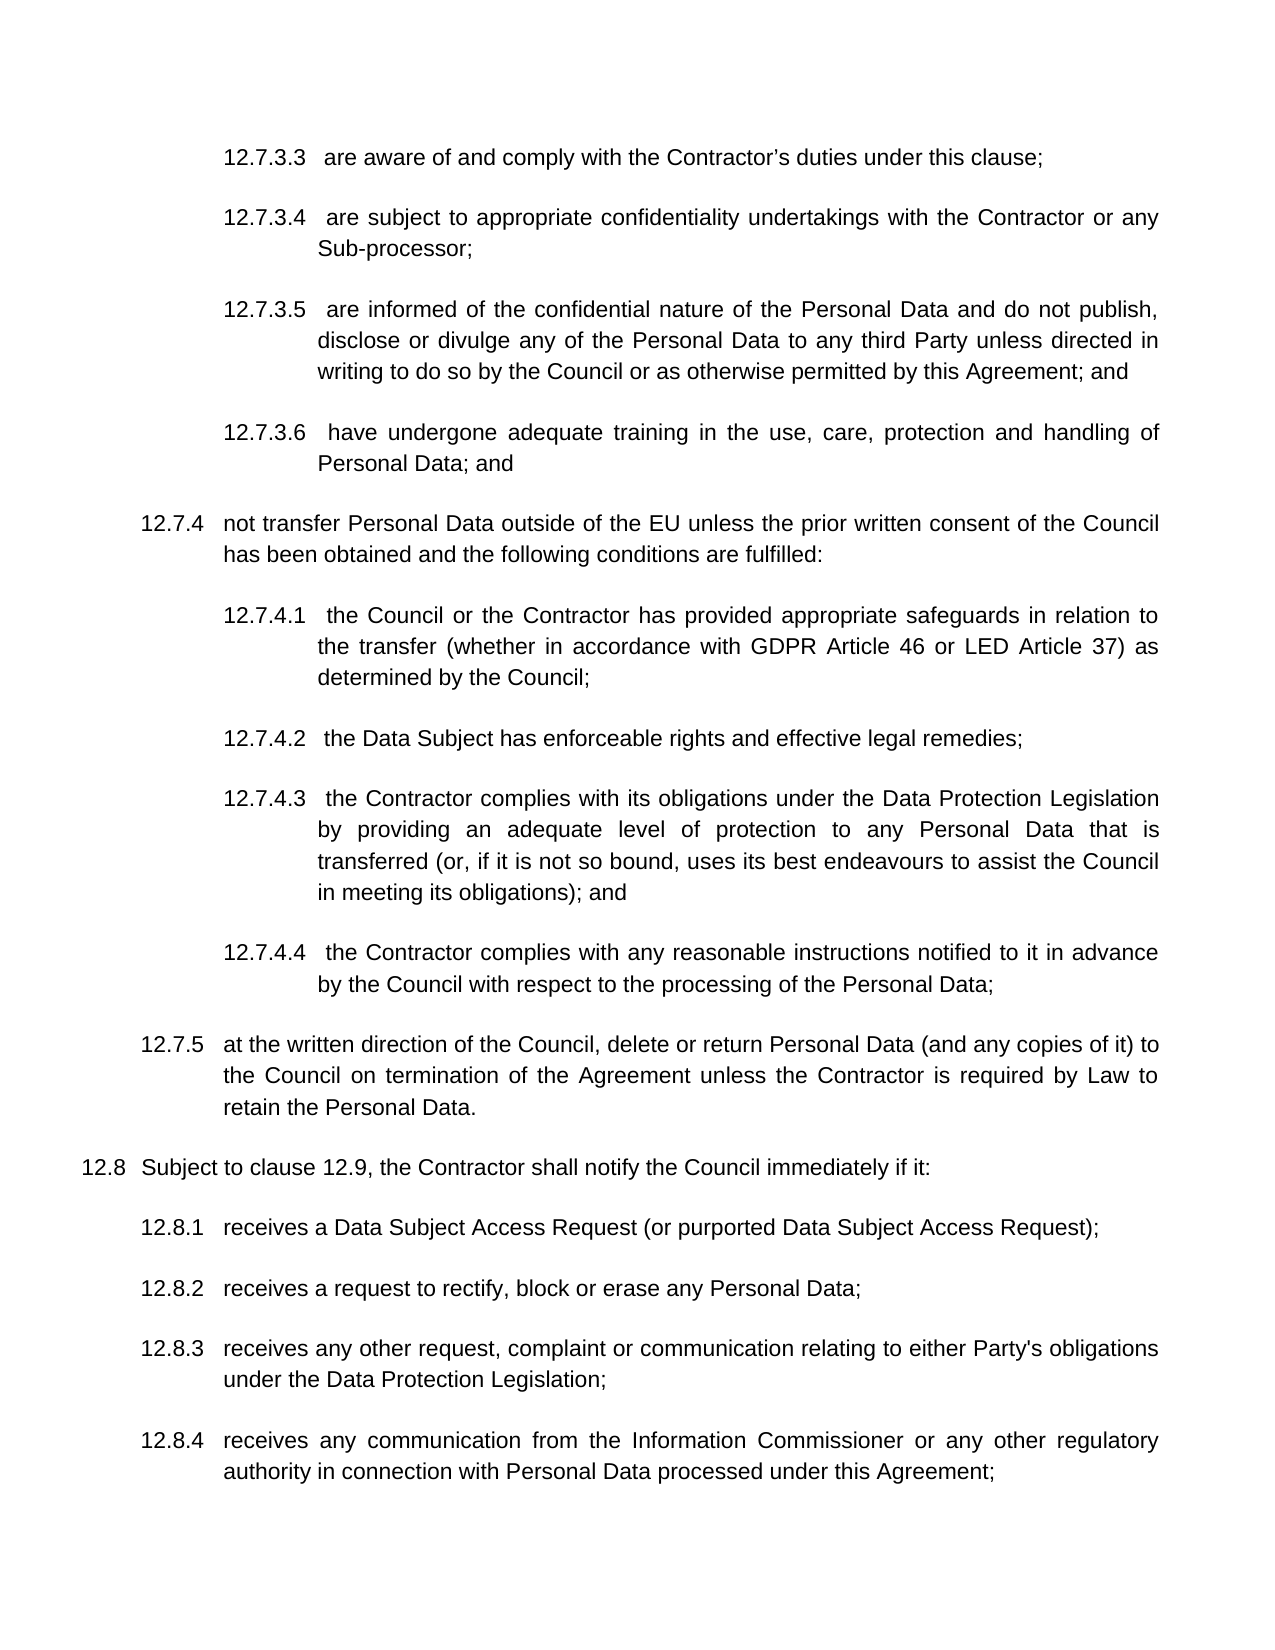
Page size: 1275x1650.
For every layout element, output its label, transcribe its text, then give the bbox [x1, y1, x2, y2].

title receives any communication from the Information Commissioner or any other regulatory authority in connection with Personal Data processed under this Agreement; [140, 1422, 1160, 1484]
title not transfer Personal Data outside of the EU unless the prior written consent of the Council has been obtained and the following conditions are fulfilled: [140, 505, 1160, 568]
title have undergone adequate training in the use, care, protection and handling of Personal Data; and [223, 414, 1160, 476]
title the Contractor complies with its obligations under the Data Protection Legislation by providing an adequate level of protection to any Personal Data that is transferred (or, if it is not so bound, uses its best endeavours to assist the Council in meeting its obligations); and [223, 780, 1160, 905]
title receives a request to rectify, block or erase any Personal Data; [140, 1270, 1160, 1301]
title are aware of and comply with the Contractor’s duties under this clause; [223, 139, 1160, 170]
title at the written direction of the Council, delete or return Personal Data (and any copies of it) to the Council on termination of the Agreement unless the Contractor is required by Law to retain the Personal Data. [140, 1026, 1160, 1120]
title the Data Subject has enforceable rights and effective legal remedies; [223, 720, 1160, 751]
title are subject to appropriate confidentiality undertakings with the Contractor or any Sub-processor; [223, 199, 1160, 262]
title the Contractor complies with any reasonable instructions notified to it in advance by the Council with respect to the processing of the Personal Data; [223, 934, 1160, 997]
title receives a Data Subject Access Request (or purported Data Subject Access Request); [140, 1209, 1160, 1241]
title Subject to clause 12.6, the Contractor shall notify the Council immediately if it: [81, 1149, 1160, 1180]
title receives any other request, complaint or communication relating to either Party's obligations under the Data Protection Legislation; [140, 1330, 1160, 1393]
title the Council or the Contractor has provided appropriate safeguards in relation to the transfer (whether in accordance with GDPR Article 46 or LED Article 37) as determined by the Council; [223, 597, 1160, 691]
title are informed of the confidential nature of the Personal Data and do not publish, disclose or divulge any of the Personal Data to any third Party unless directed in writing to do so by the Council or as otherwise permitted by this Agreement; and [223, 291, 1160, 384]
